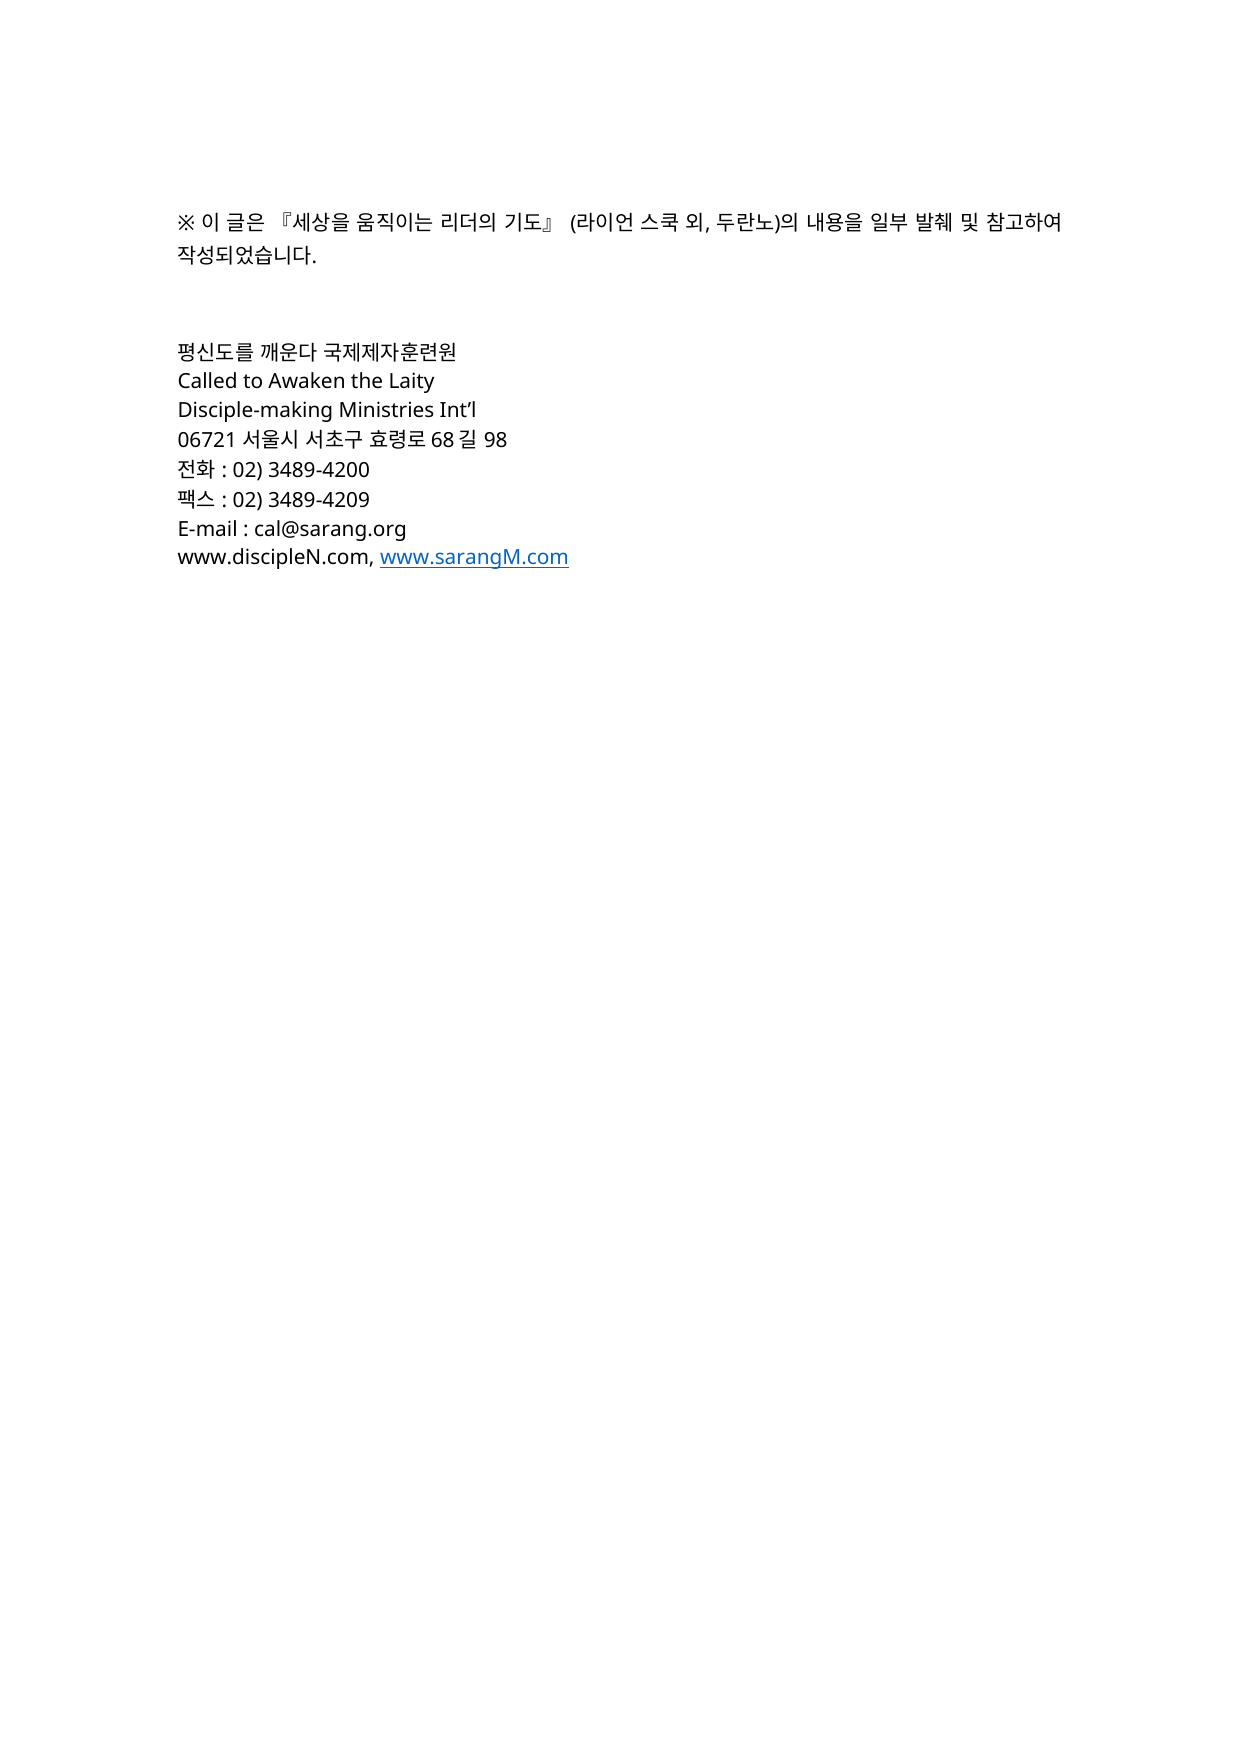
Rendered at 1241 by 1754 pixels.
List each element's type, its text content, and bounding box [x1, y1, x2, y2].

text ※ 이 글은 『세상을 움직이는 리더의 기도』 (라이언 스쿡 외, 두란노)의 내용을 일부 발췌 및 참고하여 작성되었습니다. [177, 207, 1063, 270]
text Called to Awaken the Laity [177, 366, 1063, 395]
text Disciple-making Ministries Int’l [177, 395, 1063, 423]
text 06721 서울시 서초구 효령로68길 98 [177, 423, 1063, 453]
text E-mail : cal@sarang.org [177, 514, 1063, 542]
text www.discipleN.com, www.sarangM.com [177, 542, 1063, 571]
text 전화 : 02) 3489-4200 [177, 453, 1063, 484]
text 팩스 : 02) 3489-4209 [177, 484, 1063, 514]
text 평신도를 깨운다 국제제자훈련원 [177, 336, 1063, 366]
